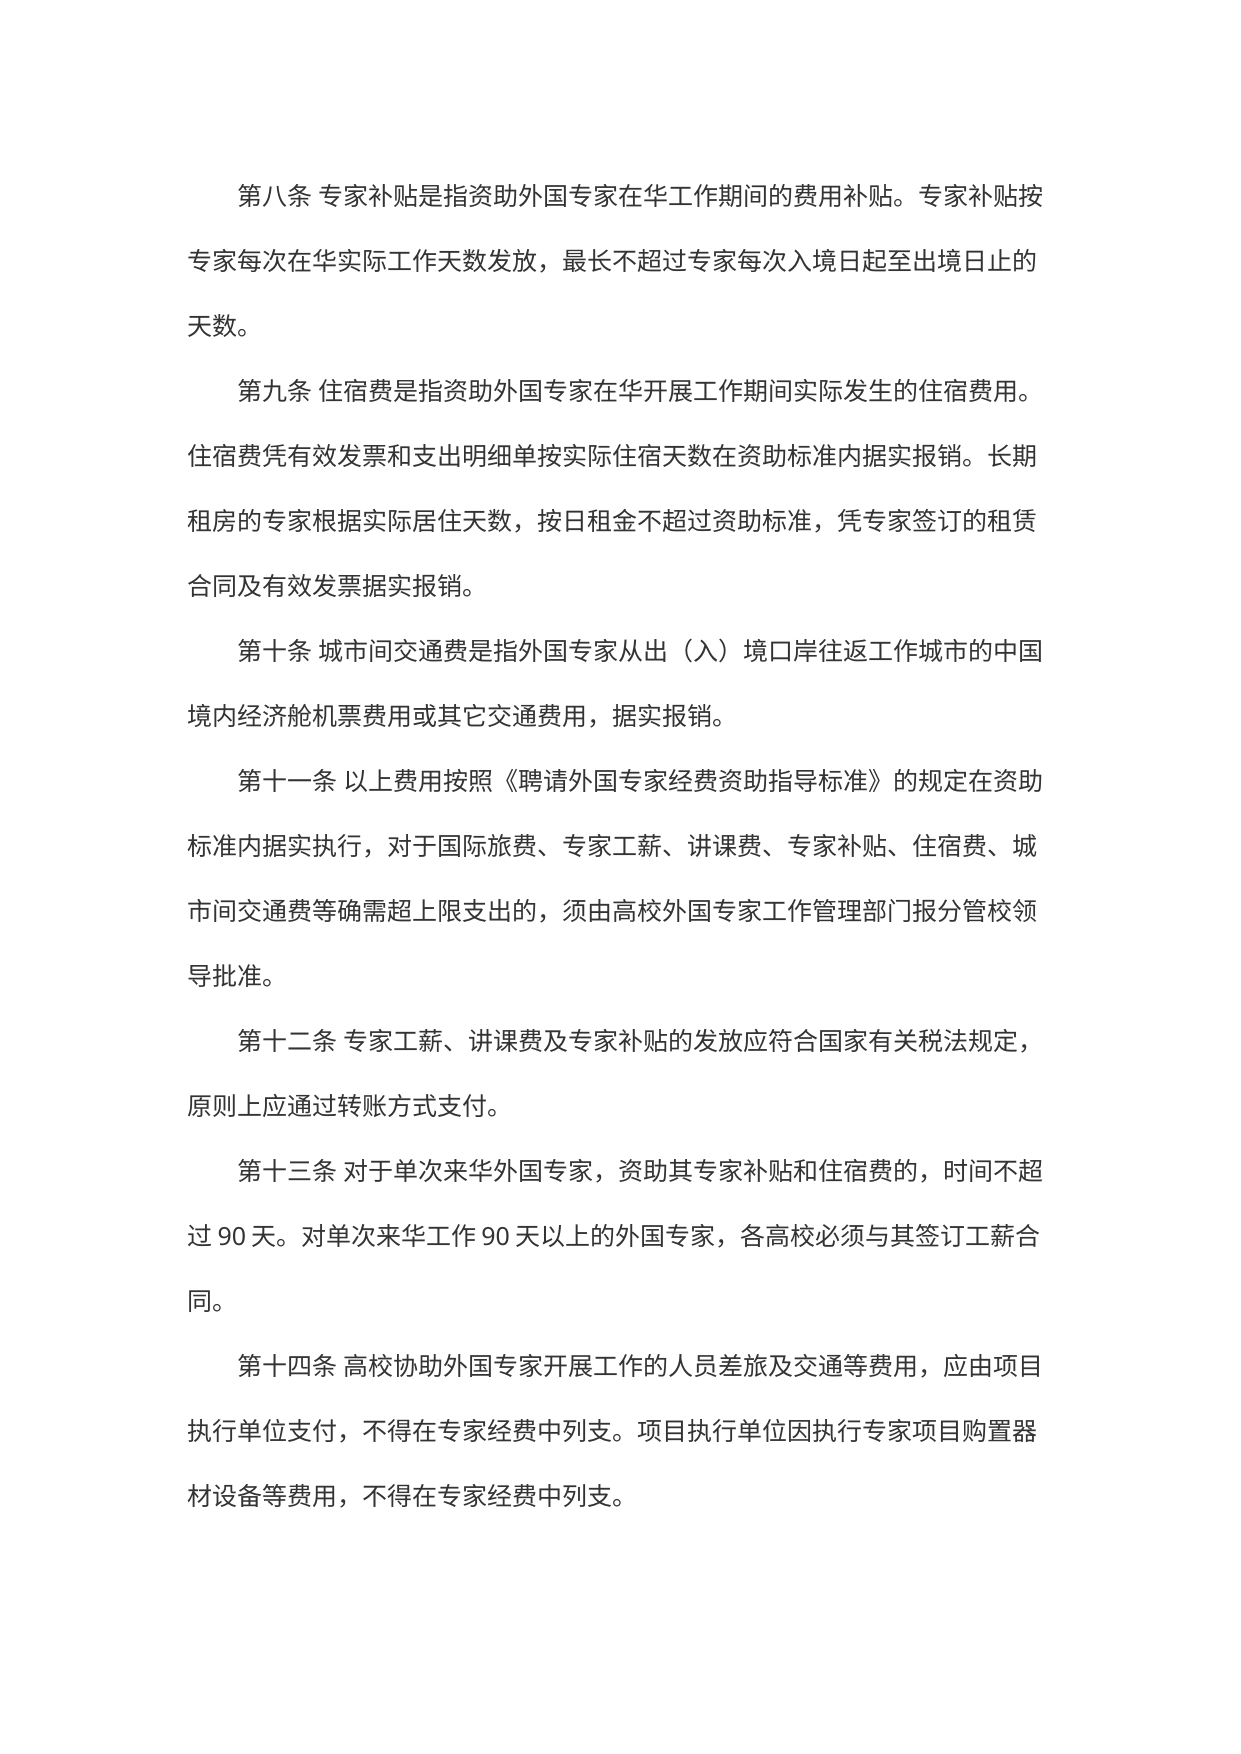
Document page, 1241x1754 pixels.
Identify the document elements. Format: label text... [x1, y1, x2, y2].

text 第十一条 以上费用按照《聘请外国专家经费资助指导标准》的规定在资助标准内据实执行，对于国际旅费、专家工薪、讲课费、专家补贴、住宿费、城市间交通费等确需超上限支出的，须由高校外国专家工作管理部门报分管校领导批准。 [187, 747, 1053, 1007]
text 第十二条 专家工薪、讲课费及专家补贴的发放应符合国家有关税法规定，原则上应通过转账方式支付。 [187, 1007, 1053, 1137]
text 第十四条 高校协助外国专家开展工作的人员差旅及交通等费用，应由项目执行单位支付，不得在专家经费中列支。项目执行单位因执行专家项目购置器材设备等费用，不得在专家经费中列支。 [187, 1332, 1053, 1527]
text 第十三条 对于单次来华外国专家，资助其专家补贴和住宿费的，时间不超过90天。对单次来华工作90天以上的外国专家，各高校必须与其签订工薪合同。 [187, 1137, 1053, 1332]
text 第八条 专家补贴是指资助外国专家在华工作期间的费用补贴。专家补贴按专家每次在华实际工作天数发放，最长不超过专家每次入境日起至出境日止的天数。 [187, 162, 1053, 357]
text 第九条 住宿费是指资助外国专家在华开展工作期间实际发生的住宿费用。住宿费凭有效发票和支出明细单按实际住宿天数在资助标准内据实报销。长期租房的专家根据实际居住天数，按日租金不超过资助标准，凭专家签订的租赁合同及有效发票据实报销。 [187, 357, 1053, 617]
text 第十条 城市间交通费是指外国专家从出（入）境口岸往返工作城市的中国境内经济舱机票费用或其它交通费用，据实报销。 [187, 617, 1053, 747]
